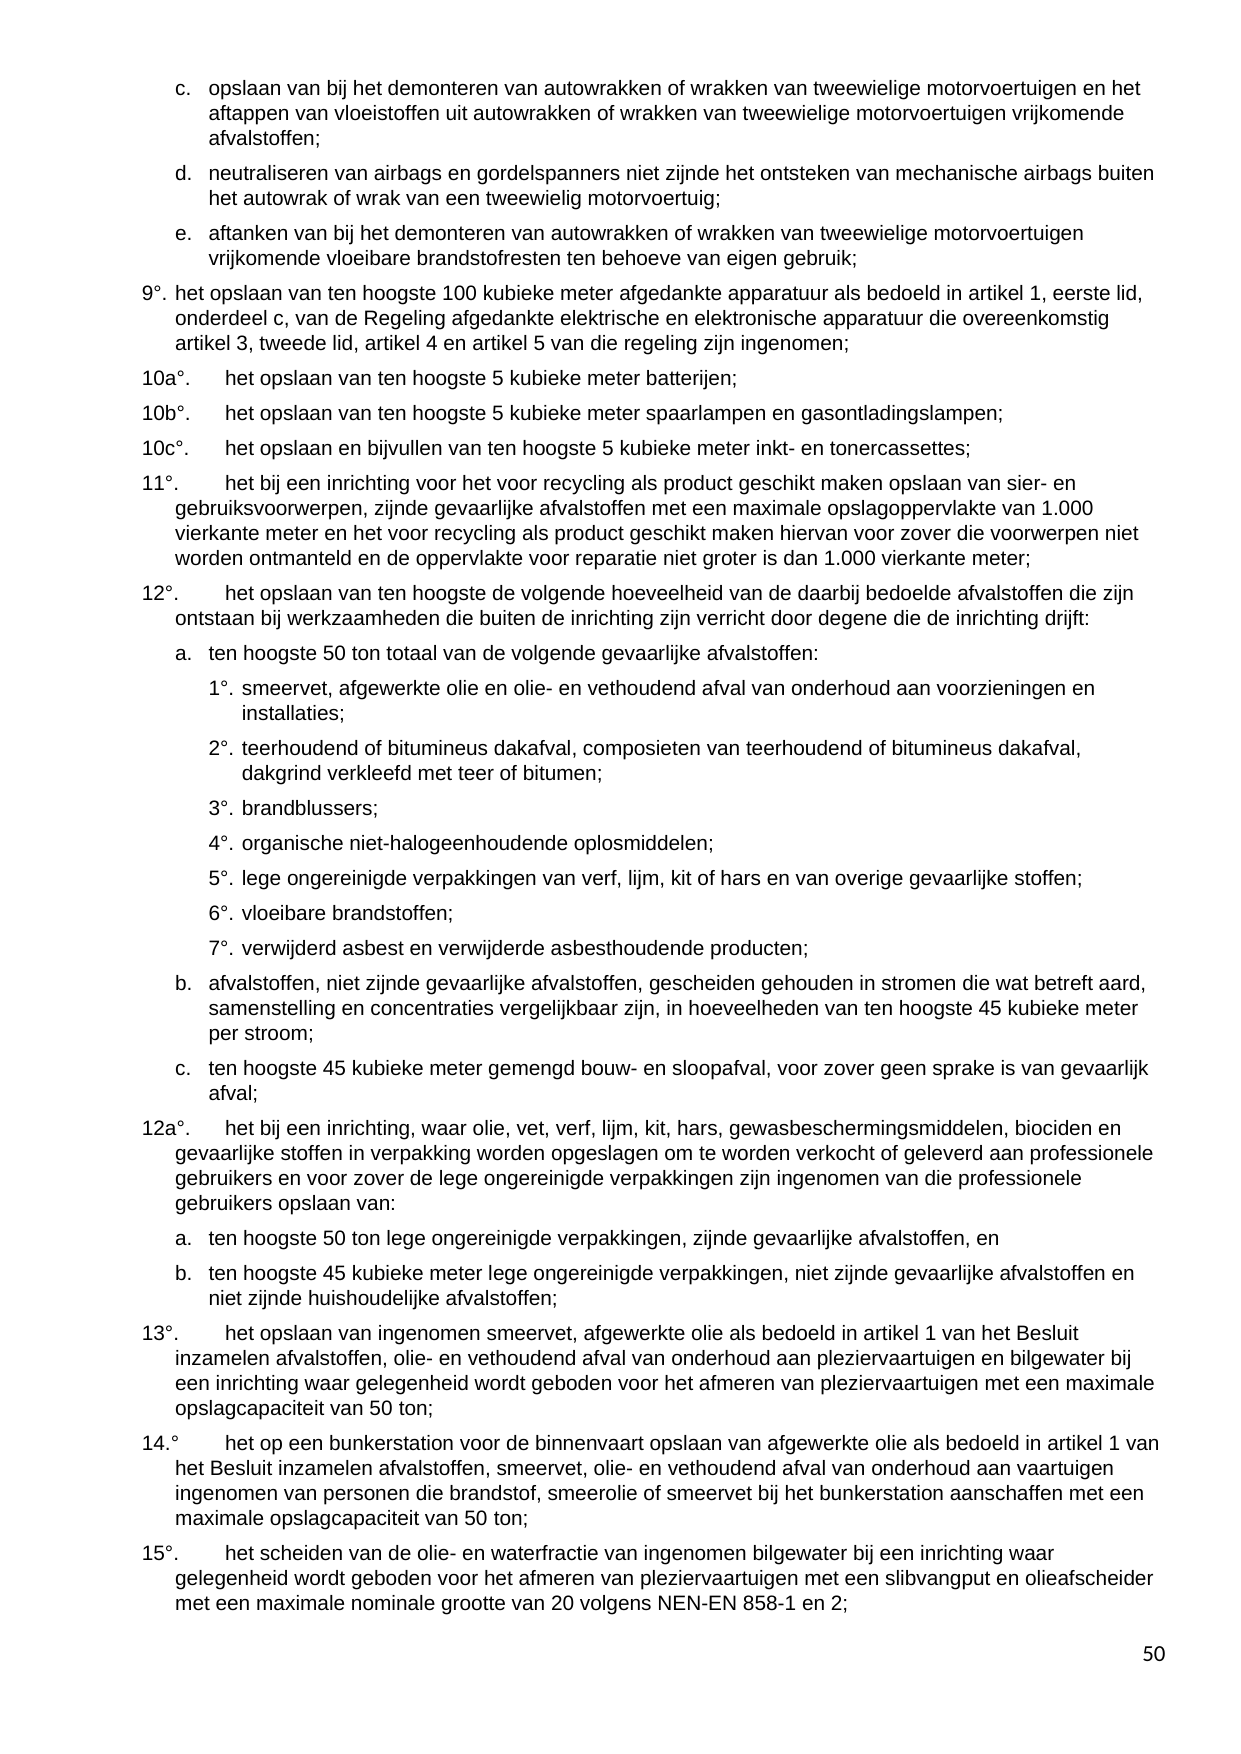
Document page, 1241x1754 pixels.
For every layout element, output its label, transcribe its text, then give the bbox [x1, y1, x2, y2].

text 3°. brandblussers; [208, 795, 1165, 820]
text d. neutraliseren van airbags en gordelspanners niet zijnde het ontsteken van mechanische airbags buiten het autowrak of wrak van een tweewielig motorvoertuig; [175, 160, 1165, 210]
text 6°. vloeibare brandstoffen; [208, 900, 1165, 925]
text 9°. het opslaan van ten hoogste 100 kubieke meter afgedankte apparatuur als bedoeld in artikel 1, eerste lid, onderdeel c, van de Regeling afgedankte elektrische en elektronische apparatuur die overeenkomstig artikel 3, tweede lid, artikel 4 en artikel 5 van die regeling zijn ingenomen; [142, 280, 1165, 355]
text a. ten hoogste 50 ton totaal van de volgende gevaarlijke afvalstoffen: [175, 640, 1165, 665]
text 15°. het scheiden van de olie- en waterfractie van ingenomen bilgewater bij een inrichting waar gelegenheid wordt geboden voor het afmeren van pleziervaartuigen met een slibvangput en olieafscheider met een maximale nominale grootte van 20 volgens NEN-EN 858-1 en 2; [142, 1540, 1165, 1615]
text b. afvalstoffen, niet zijnde gevaarlijke afvalstoffen, gescheiden gehouden in stromen die wat betreft aard, samenstelling en concentraties vergelijkbaar zijn, in hoeveelheden van ten hoogste 45 kubieke meter per stroom; [175, 970, 1165, 1045]
text 11°. het bij een inrichting voor het voor recycling als product geschikt maken opslaan van sier- en gebruiksvoorwerpen, zijnde gevaarlijke afvalstoffen met een maximale opslagoppervlakte van 1.000 vierkante meter en het voor recycling als product geschikt maken hiervan voor zover die voorwerpen niet worden ontmanteld en de oppervlakte voor reparatie niet groter is dan 1.000 vierkante meter; [142, 470, 1165, 570]
text 2°. teerhoudend of bitumineus dakafval, composieten van teerhoudend of bitumineus dakafval, dakgrind verkleefd met teer of bitumen; [208, 735, 1165, 785]
text 14.° het op een bunkerstation voor de binnenvaart opslaan van afgewerkte olie als bedoeld in artikel 1 van het Besluit inzamelen afvalstoffen, smeervet, olie- en vethoudend afval van onderhoud aan vaartuigen ingenomen van personen die brandstof, smeerolie of smeervet bij het bunkerstation aanschaffen met een maximale opslagcapaciteit van 50 ton; [142, 1430, 1165, 1530]
text 7°. verwijderd asbest en verwijderde asbesthoudende producten; [208, 935, 1165, 960]
text 4°. organische niet-halogeenhoudende oplosmiddelen; [208, 830, 1165, 855]
text 12a°. het bij een inrichting, waar olie, vet, verf, lijm, kit, hars, gewasbeschermingsmiddelen, biociden en gevaarlijke stoffen in verpakking worden opgeslagen om te worden verkocht of geleverd aan professionele gebruikers en voor zover de lege ongereinigde verpakkingen zijn ingenomen van die professionele gebruikers opslaan van: [142, 1115, 1165, 1215]
text 13°. het opslaan van ingenomen smeervet, afgewerkte olie als bedoeld in artikel 1 van het Besluit inzamelen afvalstoffen, olie- en vethoudend afval van onderhoud aan pleziervaartuigen en bilgewater bij een inrichting waar gelegenheid wordt geboden voor het afmeren van pleziervaartuigen met een maximale opslagcapaciteit van 50 ton; [142, 1320, 1165, 1420]
text b. ten hoogste 45 kubieke meter lege ongereinigde verpakkingen, niet zijnde gevaarlijke afvalstoffen en niet zijnde huishoudelijke afvalstoffen; [175, 1260, 1165, 1310]
text 1°. smeervet, afgewerkte olie en olie- en vethoudend afval van onderhoud aan voorzieningen en installaties; [208, 675, 1165, 725]
text 10c°. het opslaan en bijvullen van ten hoogste 5 kubieke meter inkt- en tonercassettes; [142, 435, 1165, 460]
text 12°. het opslaan van ten hoogste de volgende hoeveelheid van de daarbij bedoelde afvalstoffen die zijn ontstaan bij werkzaamheden die buiten de inrichting zijn verricht door degene die de inrichting drijft: [142, 580, 1165, 630]
text 10a°. het opslaan van ten hoogste 5 kubieke meter batterijen; [142, 365, 1165, 390]
text c. ten hoogste 45 kubieke meter gemengd bouw- en sloopafval, voor zover geen sprake is van gevaarlijk afval; [175, 1055, 1165, 1105]
text a. ten hoogste 50 ton lege ongereinigde verpakkingen, zijnde gevaarlijke afvalstoffen, en [175, 1225, 1165, 1250]
text 10b°. het opslaan van ten hoogste 5 kubieke meter spaarlampen en gasontladingslampen; [142, 400, 1165, 425]
text e. aftanken van bij het demonteren van autowrakken of wrakken van tweewielige motorvoertuigen vrijkomende vloeibare brandstofresten ten behoeve van eigen gebruik; [175, 220, 1165, 270]
text c. opslaan van bij het demonteren van autowrakken of wrakken van tweewielige motorvoertuigen en het aftappen van vloeistoffen uit autowrakken of wrakken van tweewielige motorvoertuigen vrijkomende afvalstoffen; [175, 75, 1165, 150]
text 5°. lege ongereinigde verpakkingen van verf, lijm, kit of hars en van overige gevaarlijke stoffen; [208, 865, 1165, 890]
